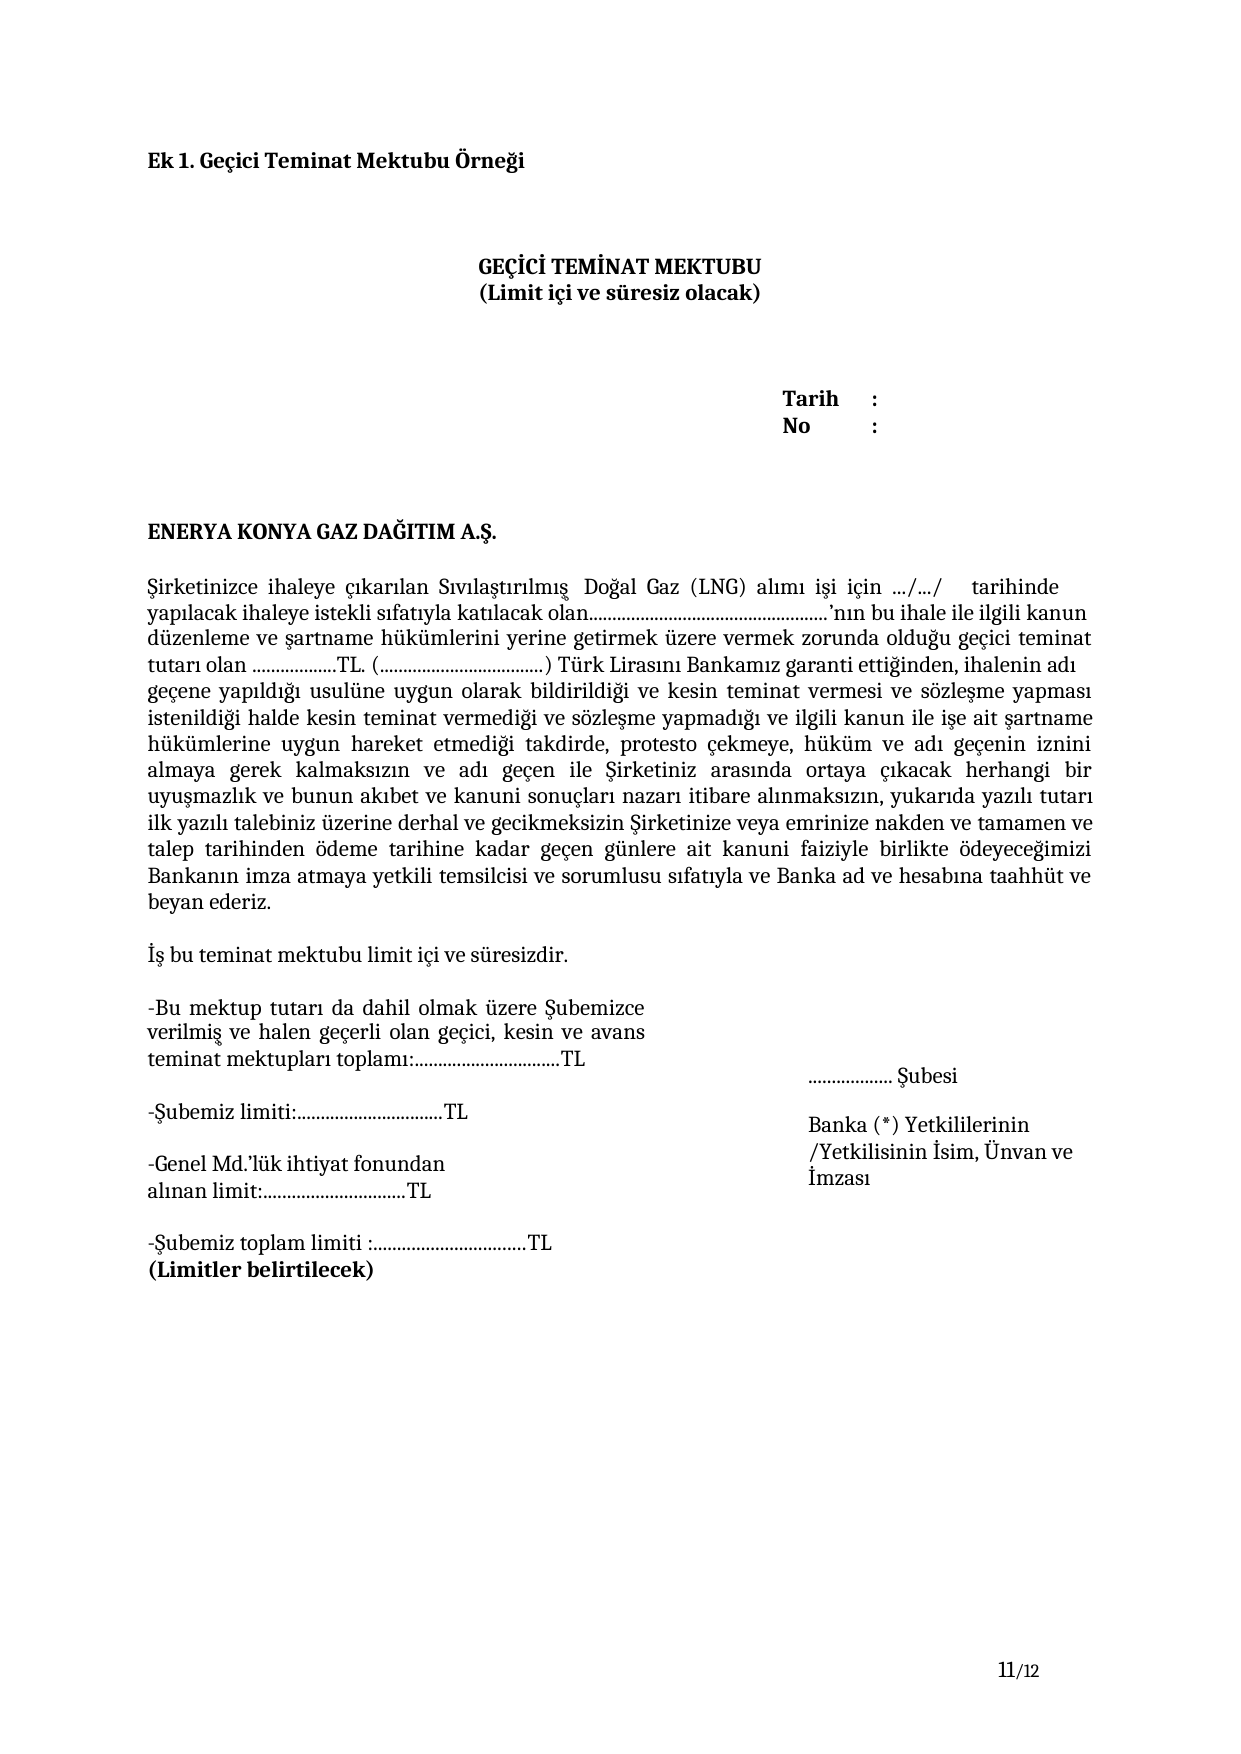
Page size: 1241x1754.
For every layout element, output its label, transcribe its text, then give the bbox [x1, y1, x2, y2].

text Şirketinizce ihaleye çıkarılan Sıvılaştırılmış̧ Doğal Gaz (LNG) alımı işi için .../.../ tarihinde [147, 571, 1105, 600]
text GEÇİCİ TEMİNAT MEKTUBU [380, 253, 860, 280]
text düzenleme ve şartname hükümlerini yerine getirmek üzere vermek zorunda olduğu geçici teminat tutarı olan ..................TL. (. ) Türk Lirasını Bankamız garanti ettiğinden, ihalenin adı [147, 625, 1093, 678]
text -Bu mektup tutarı da dahil olmak üzere Şubemizce verilmiş̧ ve halen geçerli olan geçici, kesin ve avans teminat mektupları toplamı: TL [147, 996, 646, 1072]
text -Şubemiz limiti: TL [147, 1098, 649, 1125]
text /Yetkilisinin İsim, Ünvan ve İmzası [808, 1139, 1081, 1191]
text ENERYA KONYA GAZ DAĞITIM A.Ş. [147, 518, 1105, 545]
text geçene yapıldığı usulüne uygun olarak bildirildiği ve kesin teminat vermesi ve sözleşme yapması istenildiği halde kesin teminat vermediği ve sözleşme yapmadığı ve ilgili kanun ile işe ait şartname hükümlerine uygun hareket etmediği takdirde, protesto çekmeye, hüküm ve adı geçenin iznini almaya gerek kalmaksızın ve adı geçen ile Şirketiniz arasında ortaya çıkacak herhangi bir uyuşmazlık ve bunun akıbet ve kanuni sonuçları nazarı itibare alınmaksızın, yukarıda yazılı tutarı ilk yazılı talebiniz üzerine derhal ve gecikmeksizin Şirketinize veya emrinize nakden ve tamamen ve talep tarihinden ödeme tarihine kadar geçen günlere ait kanuni faiziyle birlikte ödeyeceğimizi Bankanın imza atmaya yetkili temsilcisi ve sorumlusu sıfatıyla ve Banka ad ve hesabına taahhüt ve beyan ederiz. [147, 678, 1093, 915]
subtitle Ek 1. Geçici Teminat Mektubu Örneği [147, 148, 1105, 174]
text İş bu teminat mektubu limit içi ve süresizdir. [147, 941, 1105, 968]
text (Limit içi ve süresiz olacak) [380, 280, 860, 306]
text .................. Şubesi [808, 1063, 1105, 1089]
subtitle (Limitler belirtilecek) [147, 1257, 649, 1283]
text Tarih : [782, 386, 1105, 412]
text No : [782, 412, 1105, 439]
text -Genel Md.’lük ihtiyat fonundan alınan limit: TL [147, 1151, 457, 1204]
text -Şubemiz toplam limiti : TL [147, 1230, 649, 1256]
text Banka (*) Yetkililerinin [808, 1112, 1105, 1138]
text yapılacak ihaleye istekli sıfatıyla katılacak olan ’nın bu ihale ile ilgili kanun [147, 600, 1105, 625]
